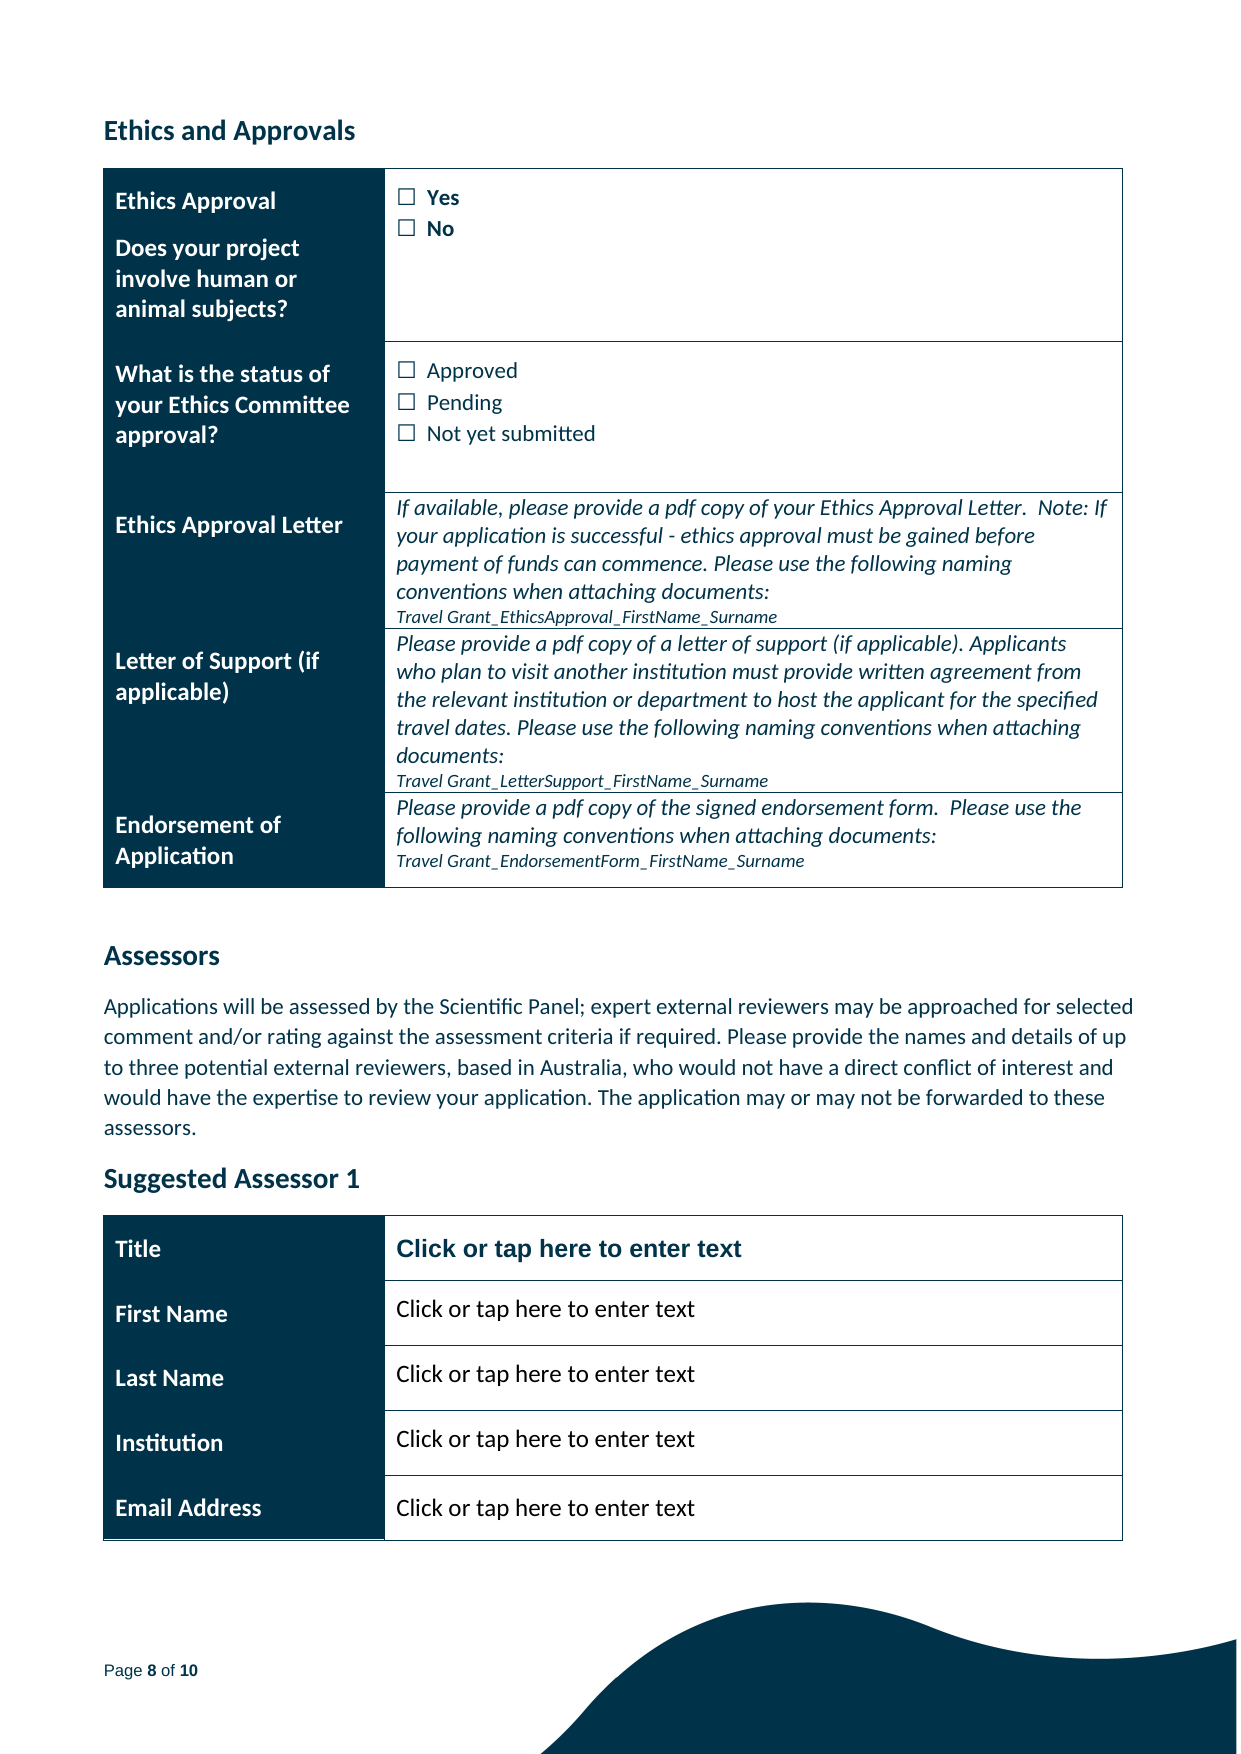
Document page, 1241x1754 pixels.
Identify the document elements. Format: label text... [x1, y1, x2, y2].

picture [398, 424, 415, 439]
table_cell Email Address [104, 1476, 384, 1539]
table_cell Endorsement of Application [104, 793, 384, 887]
table_header Ethics Approval Does your project involve human or animal subjects? [104, 169, 385, 341]
table_cell Please provide a pdf copy of the signed endorsement form. Please use the following naming conventions when attaching documents: Travel Grant_EndorsementForm_FirstName_Surname [385, 793, 1122, 887]
table_cell Last Name [104, 1346, 384, 1410]
picture [0, 1553, 1237, 1754]
table_cell Ethics Approval Letter [104, 493, 384, 628]
table_cell Letter of Support (if applicable) [104, 629, 384, 792]
table_header Title [104, 1216, 385, 1280]
table_header [385, 1216, 1122, 1280]
text Ethics and Approvals [103, 112, 1137, 148]
picture [398, 361, 415, 376]
table_cell What is the status of your Ethics Committee approval? [104, 342, 384, 492]
text Assessors [29, 937, 1137, 973]
table_cell Institution [104, 1411, 384, 1475]
text Applications will be assessed by the Scientific Panel; expert external reviewers may be approached for selected comment and/or rating against the assessment criteria if required. Please provide the names and details of up to three potential external reviewers, based in Australia, who would not have a direct conflict of interest and would have the expertise to review your application. The application may or may not be forwarded to these assessors. [103, 992, 1137, 1141]
table_cell Please provide a pdf copy of a letter of support (if applicable). Applicants who plan to visit another institution must provide written agreement from the relevant institution or department to host the applicant for the specified travel dates. Please use the following naming conventions when attaching documents: Travel Grant_LetterSupport_FirstName_Surname [385, 629, 1122, 792]
table_cell If available, please provide a pdf copy of your Ethics Approval Letter. Note: If your application is successful - ethics approval must be gained before payment of funds can commence. Please use the following naming conventions when attaching documents: Travel Grant_EthicsApproval_FirstName_Surname [385, 493, 1122, 628]
table_cell Approved Pending Not yet submitted [385, 342, 1122, 492]
table_cell [385, 1476, 1122, 1539]
table_cell [385, 1281, 1122, 1345]
table_cell First Name [104, 1281, 384, 1345]
picture [398, 393, 415, 408]
picture [398, 188, 415, 203]
text Suggested Assessor 1 [29, 1160, 1137, 1196]
table_cell [385, 1411, 1122, 1475]
table_header Yes No [385, 169, 1122, 341]
table_cell [385, 1346, 1122, 1410]
picture [398, 219, 415, 234]
